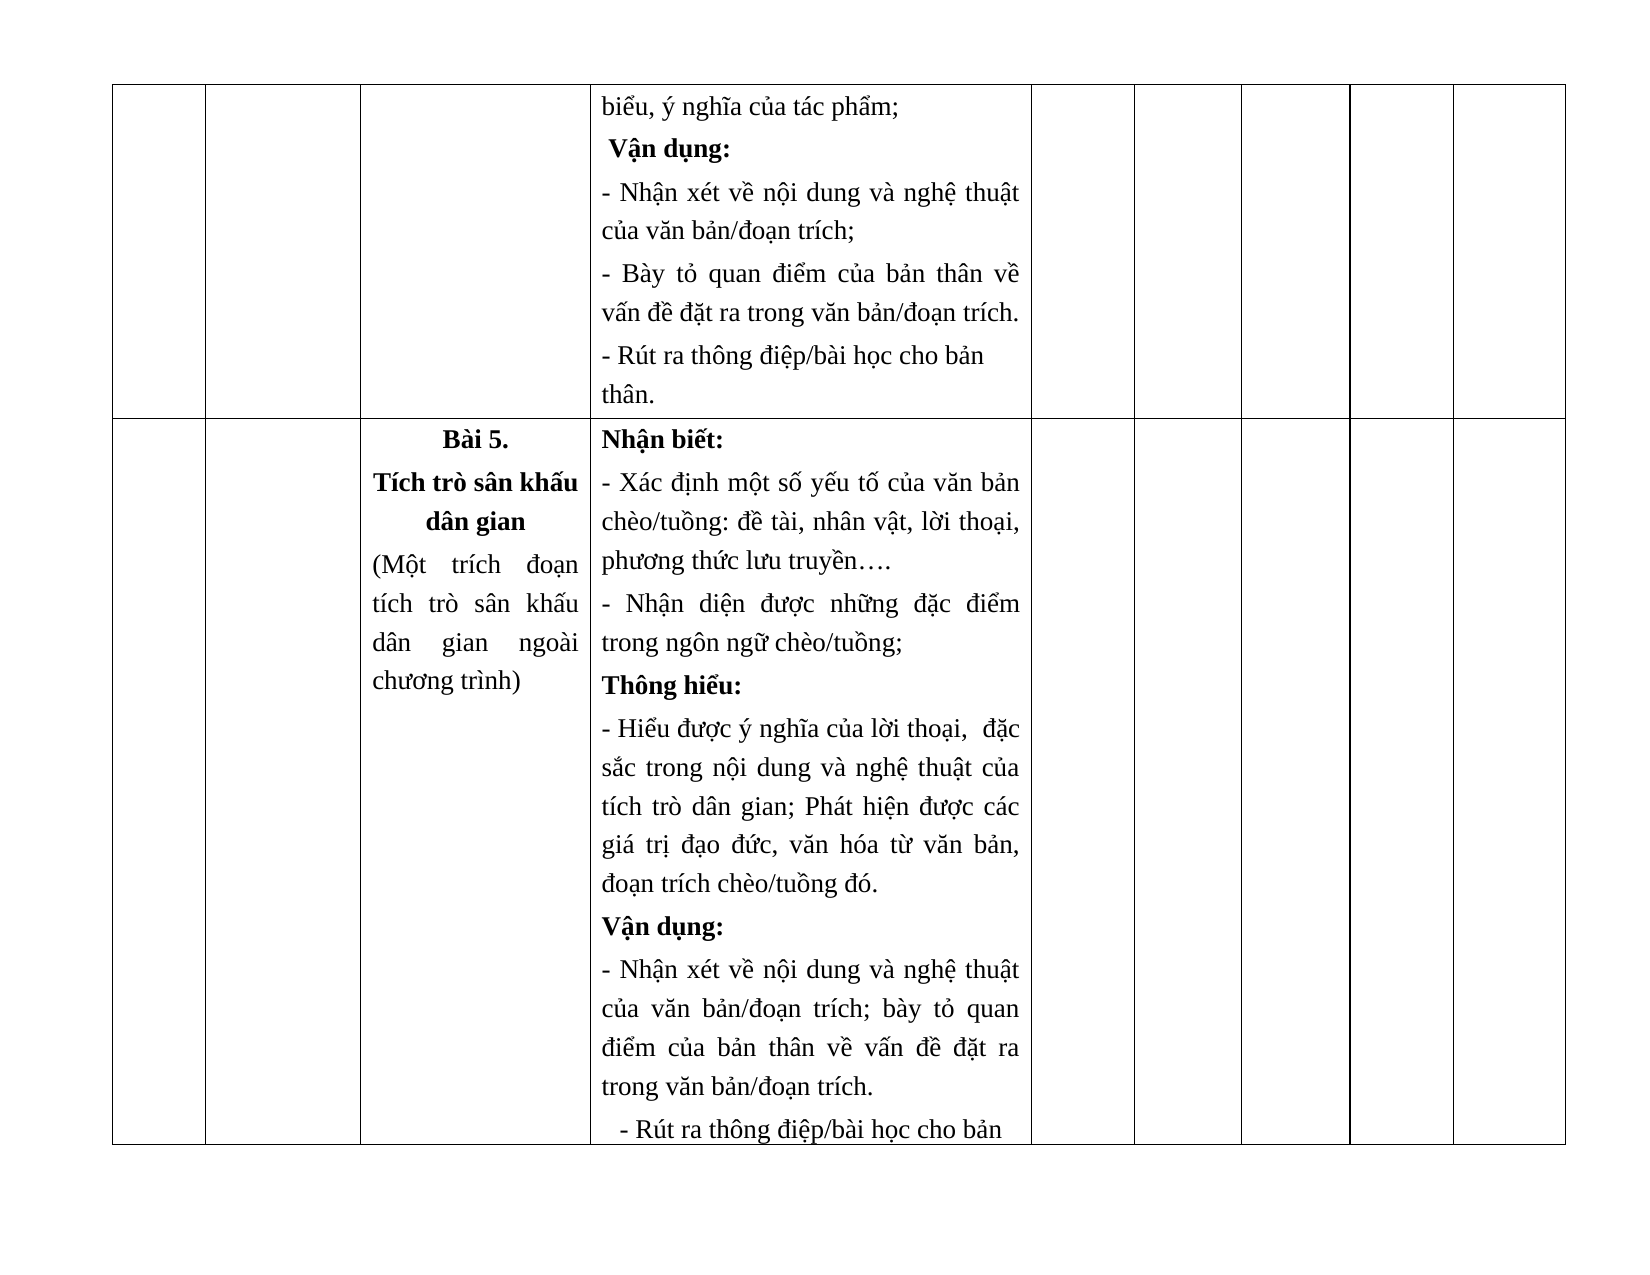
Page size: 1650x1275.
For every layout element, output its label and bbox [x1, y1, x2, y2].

table_cell [1454, 85, 1565, 418]
table_cell [1032, 85, 1134, 418]
table_cell [1242, 85, 1349, 418]
table_cell [1351, 85, 1453, 418]
table_cell [206, 85, 360, 418]
table_cell [1135, 419, 1241, 1144]
table_cell [361, 419, 590, 1144]
table_cell [1351, 419, 1453, 1144]
table_cell [1242, 419, 1349, 1144]
table_cell [206, 419, 360, 1144]
table_cell [361, 85, 590, 418]
table_cell [1454, 419, 1565, 1144]
table_cell [591, 419, 1031, 1144]
table_cell [113, 85, 205, 418]
table_cell [1135, 85, 1241, 418]
table_cell [591, 85, 1031, 418]
table_cell [113, 419, 205, 1144]
table_cell [1032, 419, 1134, 1144]
